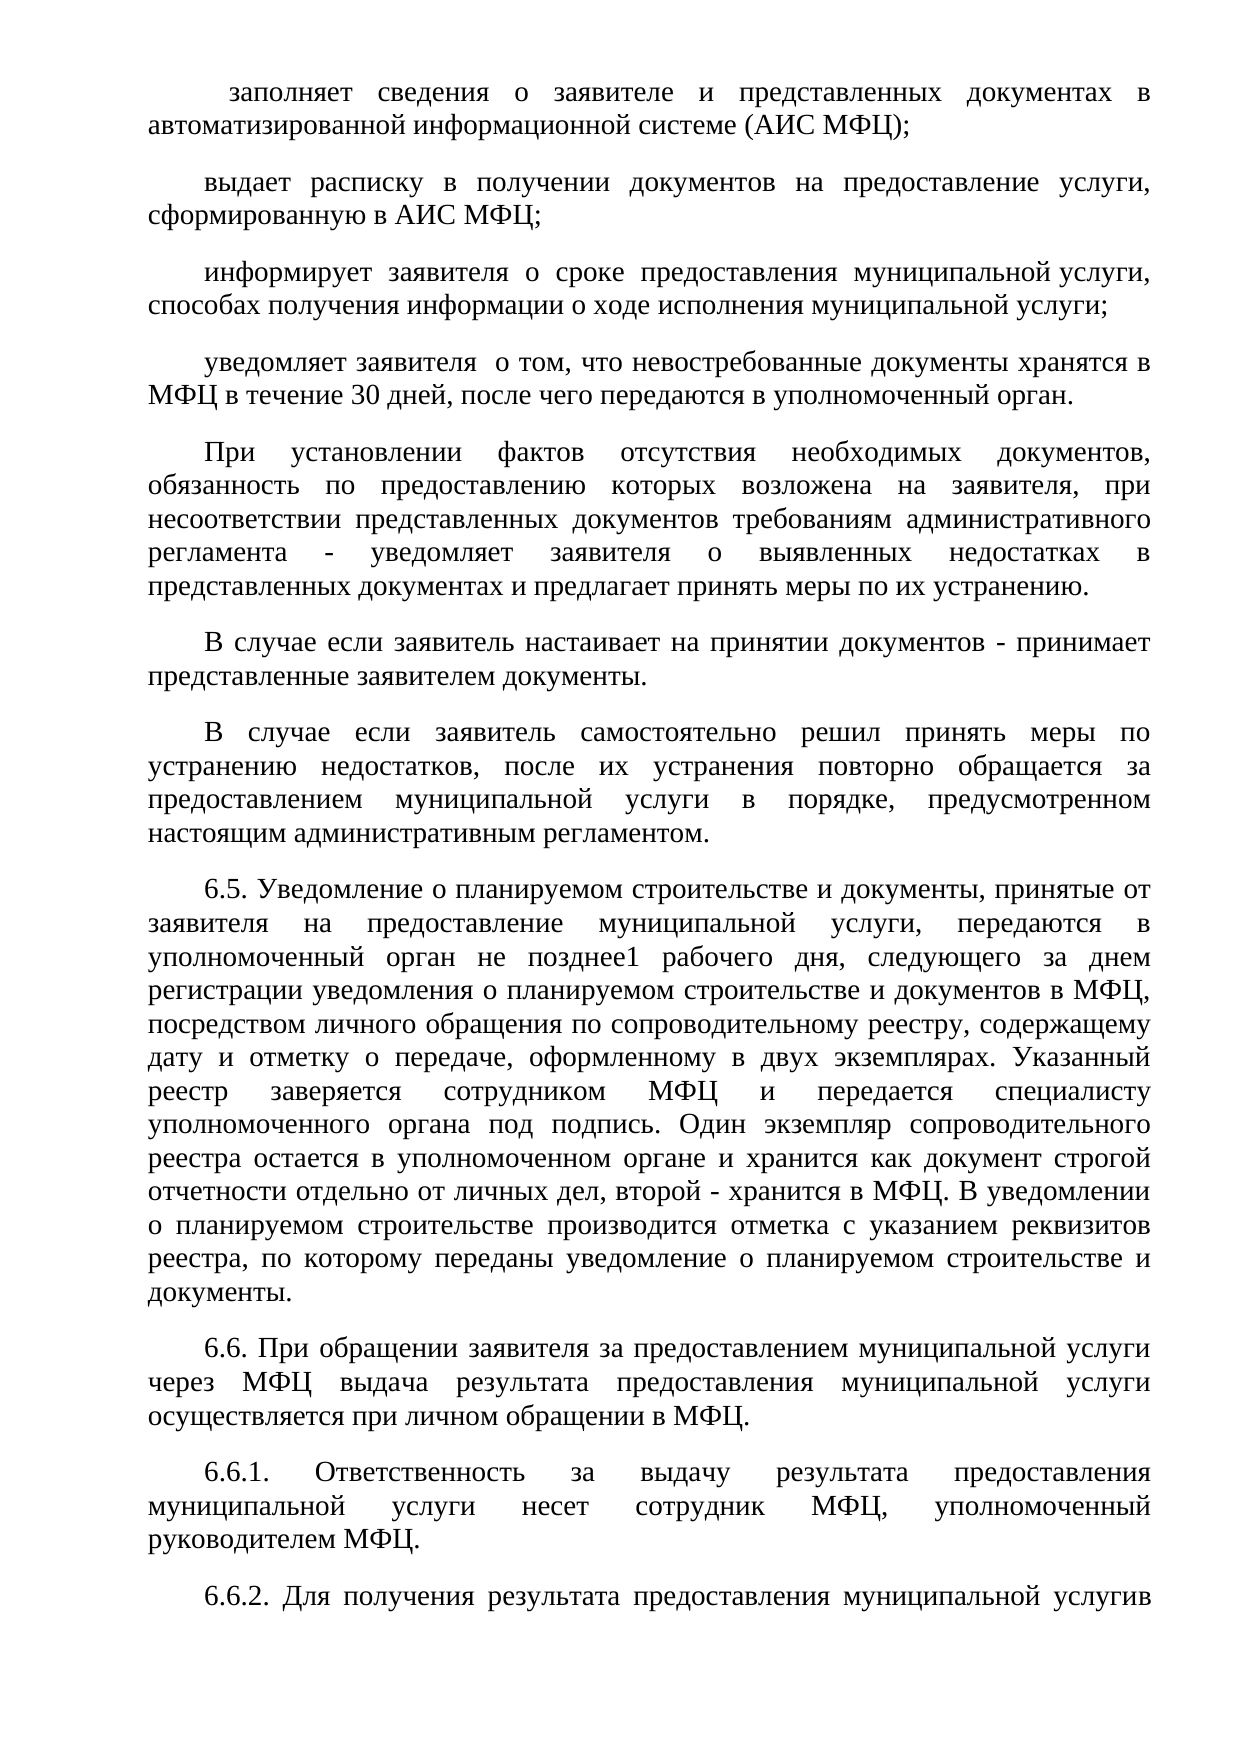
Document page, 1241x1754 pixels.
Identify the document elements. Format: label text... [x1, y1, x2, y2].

text В случае если заявитель настаивает на принятии документов - принимает представленные заявителем документы. [148, 624, 1152, 692]
text При установлении фактов отсутствия необходимых документов, обязанность по предоставлению которых возложена на заявителя, при несоответствии представленных документов требованиям административного регламента - уведомляет заявителя о выявленных недостатках в представленных документах и предлагает принять меры по их устранению. [148, 434, 1152, 602]
text 6.6.1. Ответственность за выдачу результата предоставления муниципальной услуги несет сотрудник МФЦ, уполномоченный руководителем МФЦ. [148, 1454, 1152, 1555]
text заполняет сведения о заявителе и представленных документах в автоматизированной информационной системе (АИС МФЦ); [148, 74, 1152, 141]
text уведомляет заявителя о том, что невостребованные документы хранятся в МФЦ в течение 30 дней, после чего передаются в уполномоченный орган. [148, 344, 1152, 411]
text 6.5. Уведомление о планируемом строительстве и документы, принятые от заявителя на предоставление муниципальной услуги, передаются в уполномоченный орган не позднее1 рабочего дня, следующего за днем регистрации уведомления о планируемом строительстве и документов в МФЦ, посредством личного обращения по сопроводительному реестру, содержащему дату и отметку о передаче, оформленному в двух экземплярах. Указанный реестр заверяется сотрудником МФЦ и передается специалисту уполномоченного органа под подпись. Один экземпляр сопроводительного реестра остается в уполномоченном органе и хранится как документ строгой отчетности отдельно от личных дел, второй - хранится в МФЦ. В уведомлении о планируемом строительстве производится отметка с указанием реквизитов реестра, по которому переданы уведомление о планируемом строительстве и документы. [148, 872, 1152, 1308]
text выдает расписку в получении документов на предоставление услуги, сформированную в АИС МФЦ; [148, 164, 1152, 231]
text В случае если заявитель самостоятельно решил принять меры по устранению недостатков, после их устранения повторно обращается за предоставлением муниципальной услуги в порядке, предусмотренном настоящим административным регламентом. [148, 714, 1152, 849]
text информирует заявителя о сроке предоставления муниципальной услуги, способах получения информации о ходе исполнения муниципальной услуги; [148, 254, 1152, 321]
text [148, 1578, 1152, 1611]
text 6.6. При обращении заявителя за предоставлением муниципальной услуги через МФЦ выдача результата предоставления муниципальной услуги осуществляется при личном обращении в МФЦ. [148, 1331, 1152, 1431]
